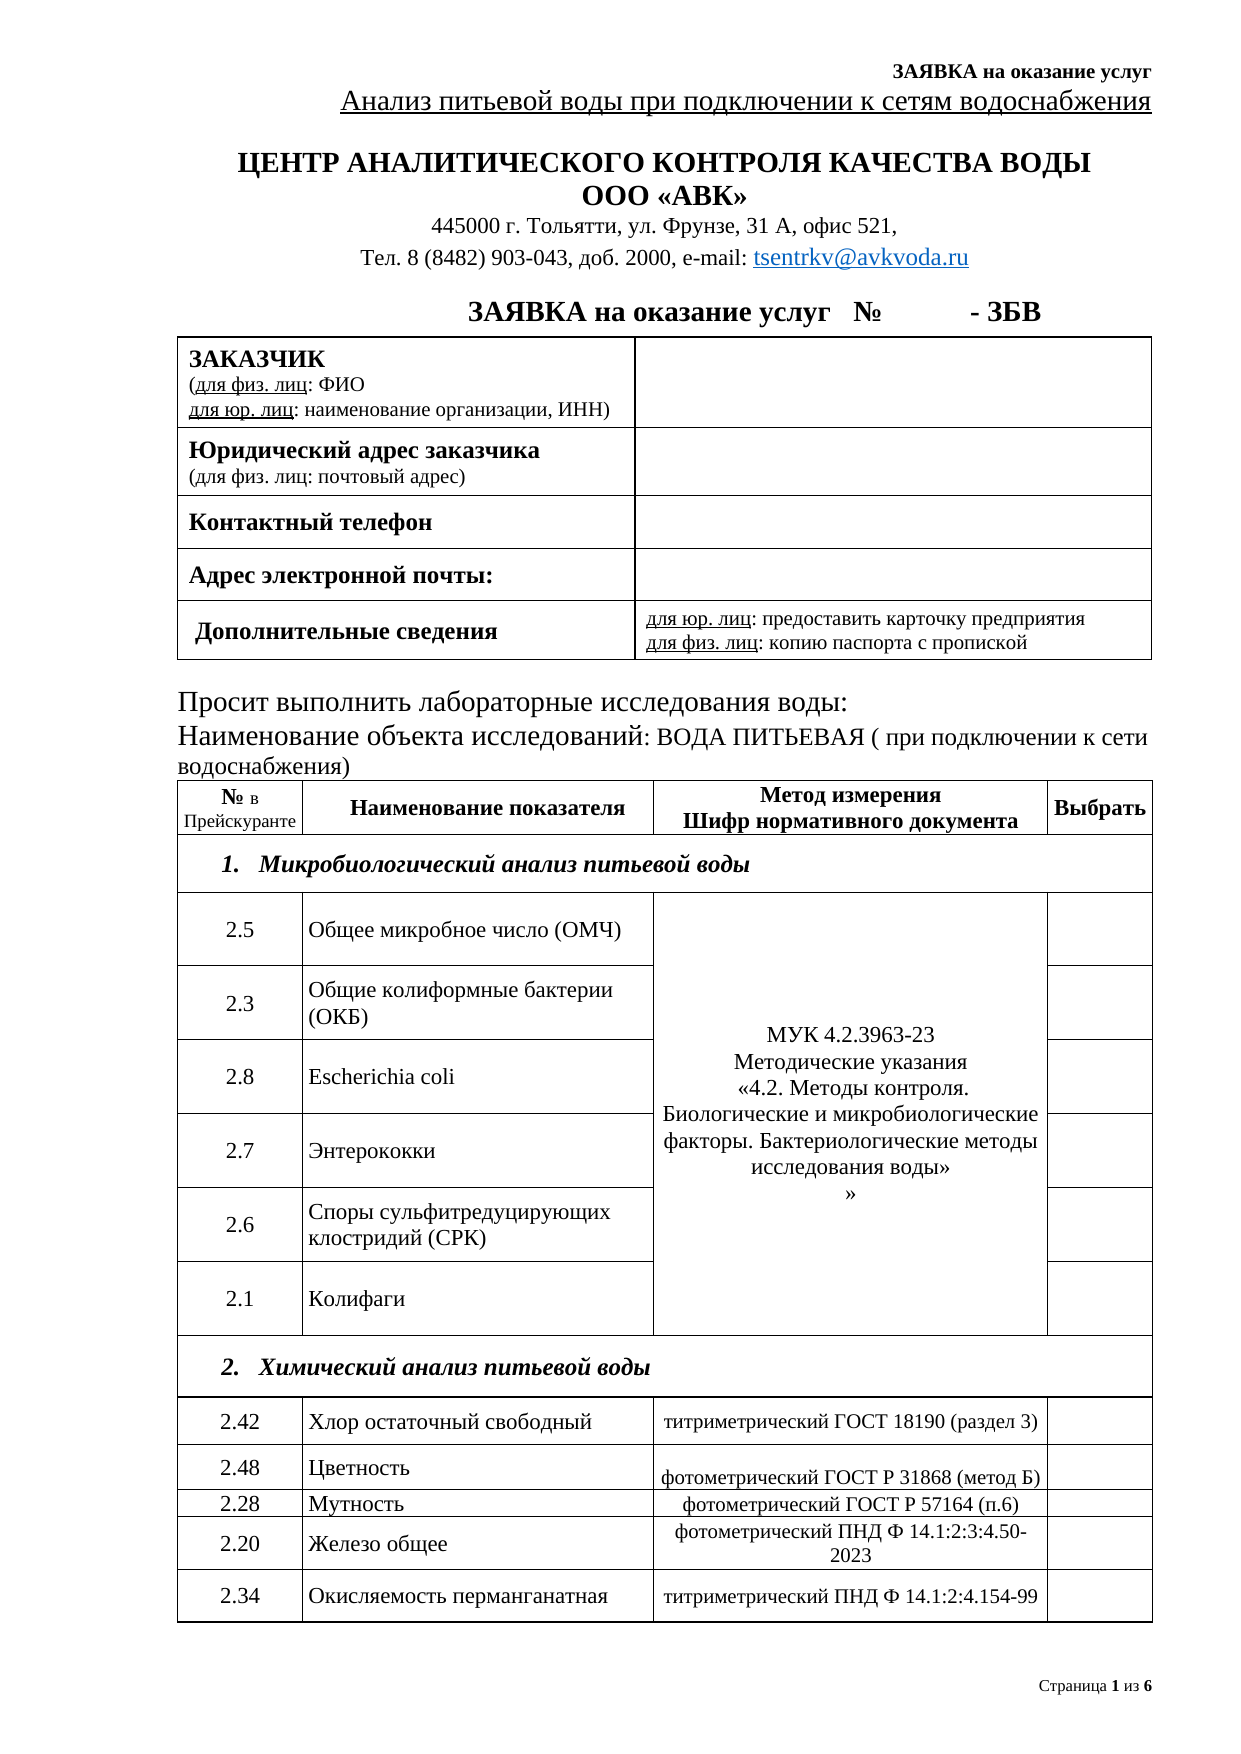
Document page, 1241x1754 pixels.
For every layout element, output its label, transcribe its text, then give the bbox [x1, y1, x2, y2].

table_cell Окисляемость перманганатная [303, 1570, 653, 1621]
table_cell [1048, 1114, 1152, 1187]
table_cell фотометрический ГОСТ Р 57164 (п.6) [654, 1490, 1047, 1516]
table_cell 2.48 [178, 1445, 302, 1489]
table_cell [636, 496, 1151, 547]
table_cell [1048, 1040, 1152, 1113]
table_cell Дополнительные сведения [178, 601, 634, 659]
text 445000 г. Тольятти, ул. Фрунзе, 31 А, офис 521, [177, 212, 1152, 238]
text Наименование объекта исследований: ВОДА ПИТЬЕВАЯ ( при подключении к сети водоснабжения) [177, 718, 1152, 780]
table_cell 2.28 [178, 1490, 302, 1516]
table_cell фотометрический ГОСТ Р 31868 (метод Б) [654, 1445, 1047, 1489]
text Тел. 8 (8482) 903-043, доб. 2000, e-mail: tsentrkv@avkvoda.ru [177, 242, 1152, 271]
text Просит выполнить лабораторные исследования воды: [177, 684, 1152, 718]
table_header ЗАЯВКА на оказание услуг [177, 294, 842, 336]
table_cell 2.5 [178, 893, 302, 965]
table_cell [636, 428, 1151, 495]
table_cell [1048, 1188, 1152, 1261]
table_cell титриметрический ГОСТ 18190 (раздел 3) [654, 1398, 1047, 1444]
table_cell Колифаги [303, 1262, 653, 1334]
table_cell 2.3 [178, 966, 302, 1039]
text ООО «АВК» [177, 178, 1152, 212]
table_cell [1048, 1445, 1152, 1489]
table_cell [1048, 1398, 1152, 1444]
table_cell [1048, 966, 1152, 1039]
table_header Метод измерения Шифр нормативного документа [654, 781, 1047, 834]
table_cell Адрес электронной почты: [178, 549, 634, 600]
table_cell [636, 549, 1151, 600]
table_header № в Прейскуранте [178, 781, 302, 834]
table_cell титриметрический ПНД Ф 14.1:2:4.154-99 [654, 1570, 1047, 1621]
table_cell [1048, 1490, 1152, 1516]
table_cell [1048, 1262, 1152, 1334]
table_cell Железо общее [303, 1517, 653, 1569]
table_cell Цветность [303, 1445, 653, 1489]
table_cell 2.20 [178, 1517, 302, 1569]
table_cell Escherichia coli [303, 1040, 653, 1113]
table_cell фотометрический ПНД Ф 14.1:2:3:4.50-2023 [654, 1517, 1047, 1569]
table_cell Химический анализ питьевой воды [178, 1336, 1152, 1396]
table_cell Контактный телефон [178, 496, 634, 547]
table_cell [1048, 893, 1152, 965]
table_header № - ЗБВ [842, 294, 1152, 336]
table_cell для юр. лиц: предоставить карточку предприятия для физ. лиц: копию паспорта с пропиской [636, 601, 1151, 659]
table_cell Общее микробное число (ОМЧ) [303, 893, 653, 965]
table_cell Юридический адрес заказчика (для физ. лиц: почтовый адрес) [178, 428, 634, 495]
table_cell [1048, 1570, 1152, 1621]
table_cell Хлор остаточный свободный [303, 1398, 653, 1444]
table_header Наименование показателя [303, 781, 653, 834]
table_header Выбрать [1048, 781, 1152, 834]
table_cell 2.8 [178, 1040, 302, 1113]
table_cell МУК 4.2.3963-23 Методические указания «4.2. Методы контроля. Биологические и микробиологические факторы. Бактериологические методы исследования воды» » [654, 893, 1047, 1334]
table_cell 2.42 [178, 1398, 302, 1444]
text ЦЕНТР АНАЛИТИЧЕСКОГО КОНТРОЛЯ КАЧЕСТВА ВОДЫ [177, 145, 1152, 178]
table_cell Споры сульфитредуцирующих клостридий (СРК) [303, 1188, 653, 1261]
table_cell 2.1 [178, 1262, 302, 1334]
table_cell 2.34 [178, 1570, 302, 1621]
table_cell ЗАКАЗЧИК (для физ. лиц: ФИО для юр. лиц: наименование организации, ИНН) [178, 338, 634, 427]
table_cell Микробиологический анализ питьевой воды [178, 835, 1152, 892]
table_cell Общие колиформные бактерии (ОКБ) [303, 966, 653, 1039]
table_cell [1048, 1517, 1152, 1569]
table_cell 2.7 [178, 1114, 302, 1187]
table_cell Энтерококки [303, 1114, 653, 1187]
table_cell Мутность [303, 1490, 653, 1516]
table_cell [636, 338, 1151, 427]
table_cell 2.6 [178, 1188, 302, 1261]
